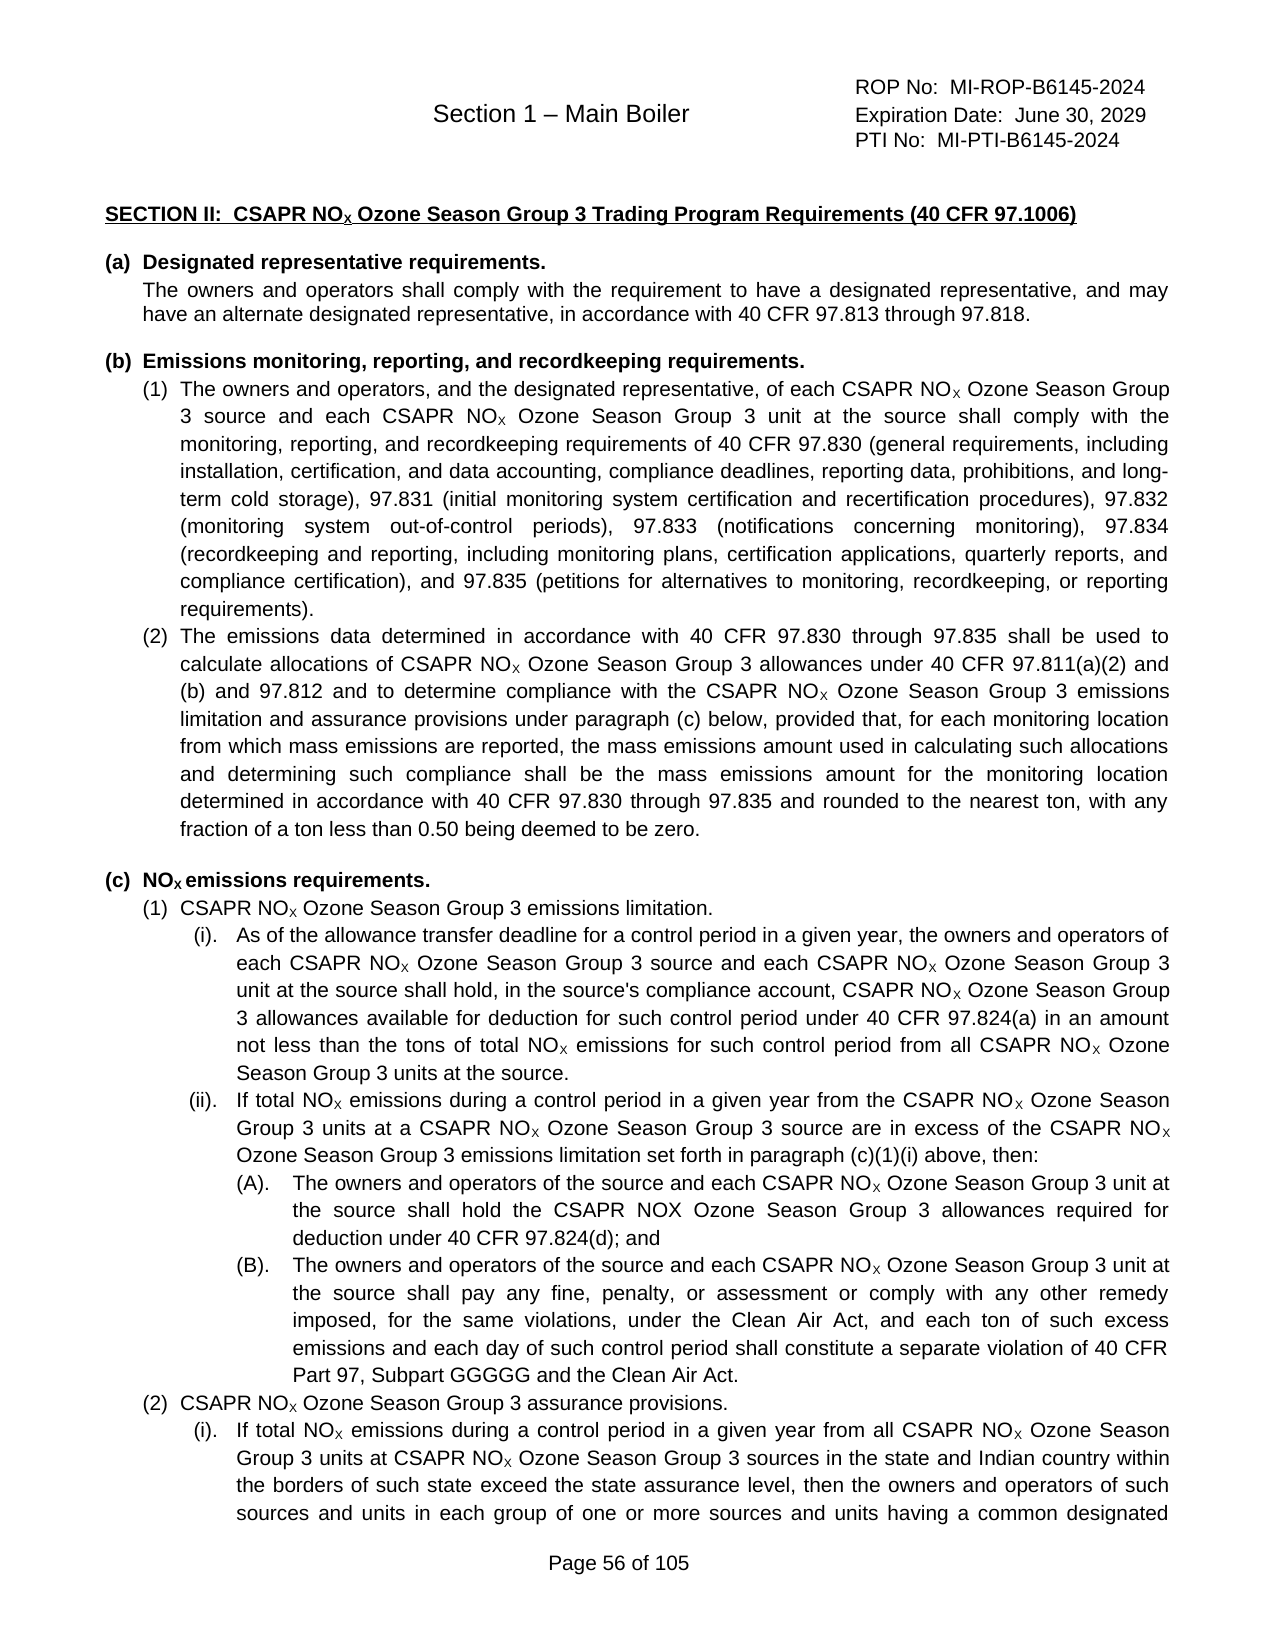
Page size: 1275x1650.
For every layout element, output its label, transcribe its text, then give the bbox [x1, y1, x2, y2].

list Designated representative requirements. [105, 250, 1170, 274]
list If total NOX emissions during a control period in a given year from the CSAPR NOX Ozone Season Group 3 units at a CSAPR NOX Ozone Season Group 3 source are in excess of the CSAPR NOX Ozone Season Group 3 emissions limitation set forth in paragraph (c)(1)(i) above, then: [217, 1088, 1170, 1167]
list Emissions monitoring, reporting, and recordkeeping requirements. [105, 349, 1170, 373]
list As of the allowance transfer deadline for a control period in a given year, the owners and operators of each CSAPR NOX Ozone Season Group 3 source and each CSAPR NOX Ozone Season Group 3 unit at the source shall hold, in the source's compliance account, CSAPR NOX Ozone Season Group 3 allowances available for deduction for such control period under 40 CFR 97.824(a) in an amount not less than the tons of total NOX emissions for such control period from all CSAPR NOX Ozone Season Group 3 units at the source. [217, 923, 1170, 1085]
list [217, 1418, 1170, 1525]
text The owners and operators shall comply with the requirement to have a designated representative, and may have an alternate designated representative, in accordance with 40 CFR 97.813 through 97.818. [142, 277, 1170, 325]
list The owners and operators of the source and each CSAPR NOX Ozone Season Group 3 unit at the source shall pay any fine, penalty, or assessment or comply with any other remedy imposed, for the same violations, under the Clean Air Act, and each ton of such excess emissions and each day of such control period shall constitute a separate violation of 40 CFR Part 97, Subpart GGGGG and the Clean Air Act. [236, 1253, 1170, 1387]
list The owners and operators, and the designated representative, of each CSAPR NOX Ozone Season Group 3 source and each CSAPR NOX Ozone Season Group 3 unit at the source shall comply with the monitoring, reporting, and recordkeeping requirements of 40 CFR 97.830 (general requirements, including installation, certification, and data accounting, compliance deadlines, reporting data, prohibitions, and long-term cold storage), 97.831 (initial monitoring system certification and recertification procedures), 97.832 (monitoring system out-of-control periods), 97.833 (notifications concerning monitoring), 97.834 (recordkeeping and reporting, including monitoring plans, certification applications, quarterly reports, and compliance certification), and 97.835 (petitions for alternatives to monitoring, recordkeeping, or reporting requirements). [142, 377, 1170, 621]
list CSAPR NOX Ozone Season Group 3 assurance provisions. [142, 1391, 1170, 1415]
list The owners and operators of the source and each CSAPR NOX Ozone Season Group 3 unit at the source shall hold the CSAPR NOX Ozone Season Group 3 allowances required for deduction under 40 CFR 97.824(d); and [236, 1171, 1170, 1250]
text SECTION II: CSAPR NOX Ozone Season Group 3 Trading Program Requirements (40 CFR 97.1006) [105, 202, 1170, 226]
list CSAPR NOX Ozone Season Group 3 emissions limitation. [142, 896, 1170, 920]
list NOX emissions requirements. [105, 868, 1170, 892]
list The emissions data determined in accordance with 40 CFR 97.830 through 97.835 shall be used to calculate allocations of CSAPR NOX Ozone Season Group 3 allowances under 40 CFR 97.811(a)(2) and (b) and 97.812 and to determine compliance with the CSAPR NOX Ozone Season Group 3 emissions limitation and assurance provisions under paragraph (c) below, provided that, for each monitoring location from which mass emissions are reported, the mass emissions amount used in calculating such allocations and determining such compliance shall be the mass emissions amount for the monitoring location determined in accordance with 40 CFR 97.830 through 97.835 and rounded to the nearest ton, with any fraction of a ton less than 0.50 being deemed to be zero. [142, 624, 1170, 841]
